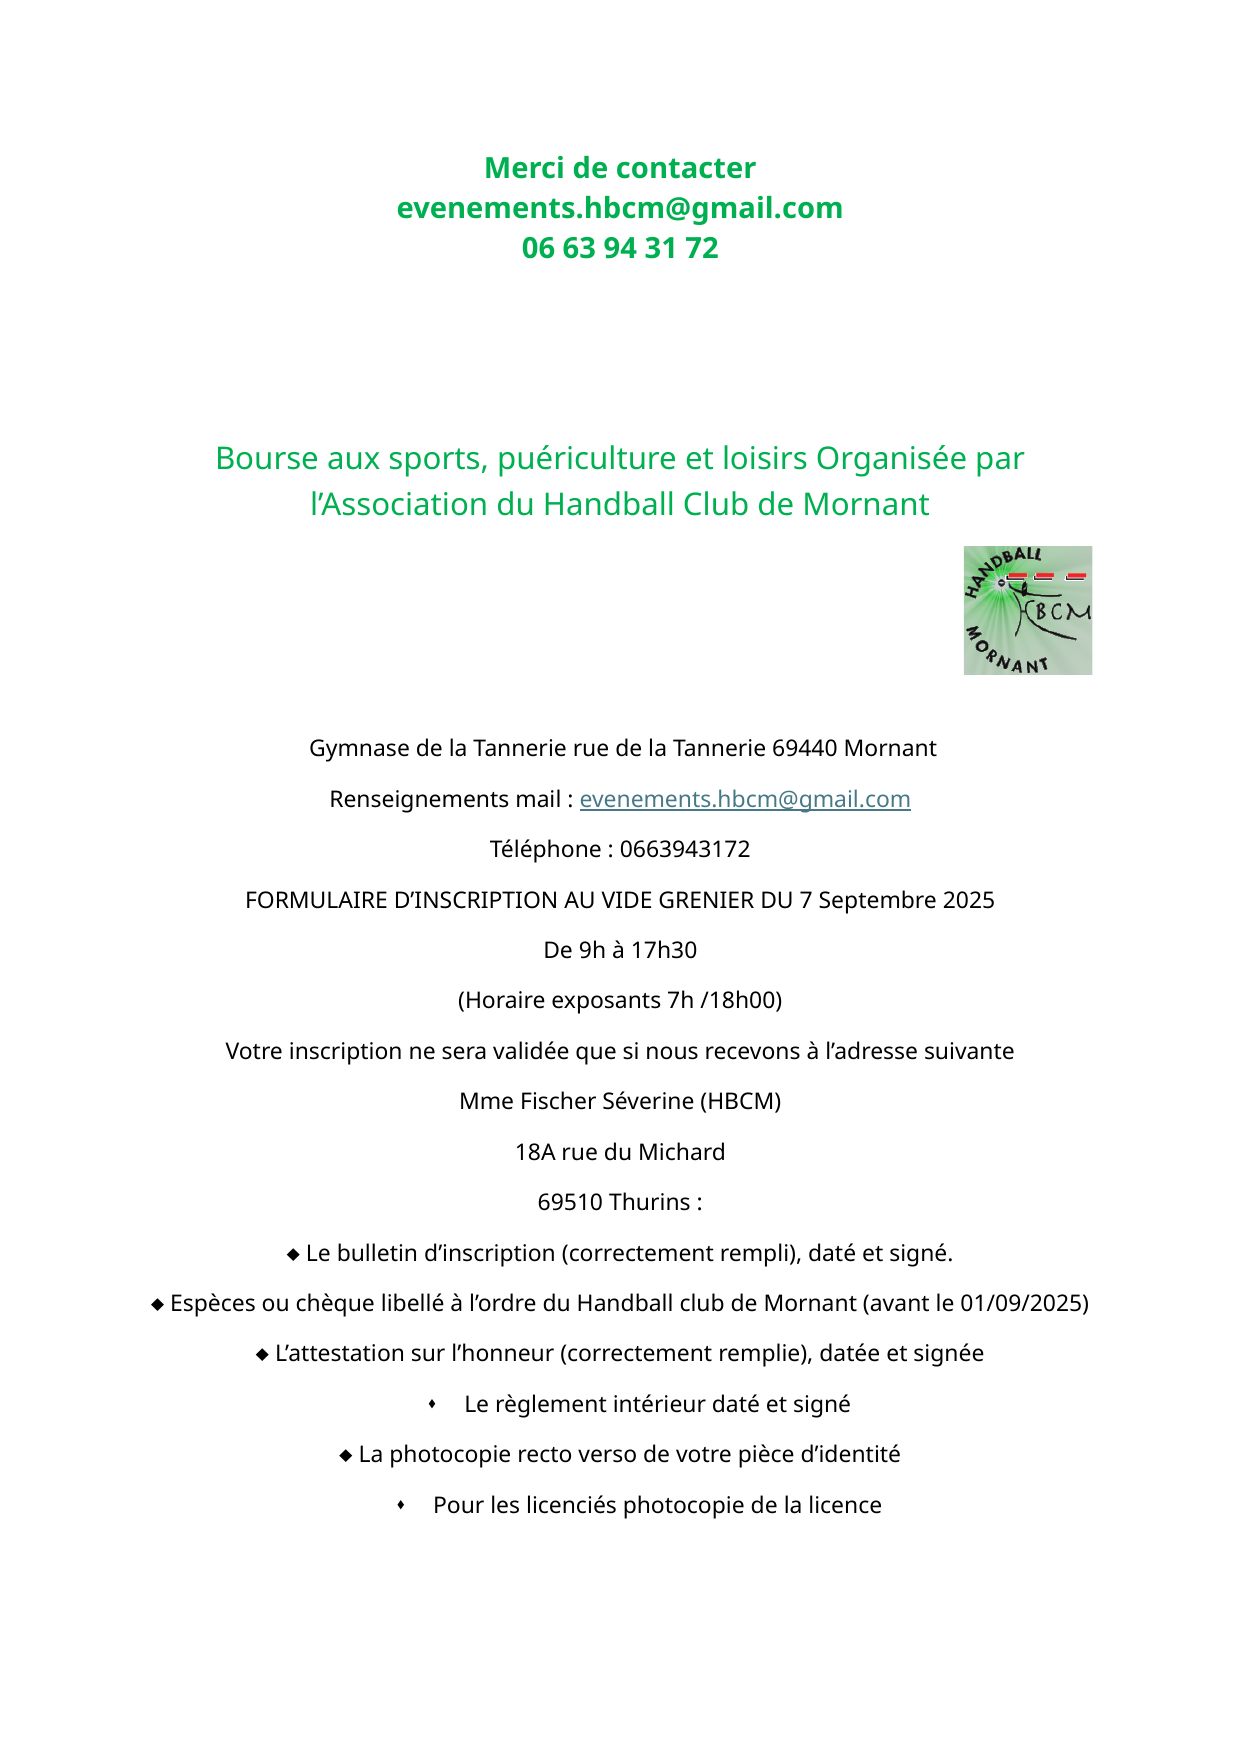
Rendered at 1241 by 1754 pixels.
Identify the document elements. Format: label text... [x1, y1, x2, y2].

text Votre inscription ne sera validée que si nous recevons à l’adresse suivante [148, 1035, 1093, 1066]
text 06 63 94 31 72 [148, 227, 1093, 267]
text La photocopie recto verso de votre pièce d’identité [148, 1438, 1093, 1469]
text Gymnase de la Tannerie rue de la Tannerie 69440 Mornant [148, 732, 1093, 764]
text Espèces ou chèque libellé à l’ordre du Handball club de Mornant (avant le 01/09/2025) [148, 1287, 1093, 1318]
text evenements.hbcm@gmail.com [148, 187, 1093, 227]
text L’attestation sur l’honneur (correctement remplie), datée et signée [148, 1337, 1093, 1369]
text Renseignements mail : evenements.hbcm@gmail.com [148, 783, 1093, 814]
list Le règlement intérieur daté et signé [185, 1388, 1093, 1419]
text FORMULAIRE D’INSCRIPTION AU VIDE GRENIER DU 7 Septembre 2025 [148, 884, 1093, 915]
picture [963, 546, 1093, 675]
text Bourse aux sports, puériculture et loisirs Organisée par l’Association du Handball Club de Mornant [148, 436, 1093, 524]
text Merci de contacter [148, 148, 1093, 187]
text 18A rue du Michard [148, 1136, 1093, 1167]
text 69510 Thurins : [148, 1186, 1093, 1217]
list Pour les licenciés photocopie de la licence [185, 1489, 1093, 1520]
text De 9h à 17h30 [148, 934, 1093, 965]
text Le bulletin d’inscription (correctement rempli), daté et signé. [148, 1237, 1093, 1268]
text Mme Fischer Séverine (HBCM) [148, 1085, 1093, 1117]
text (Horaire exposants 7h /18h00) [148, 984, 1093, 1016]
text Téléphone : 0663943172 [148, 833, 1093, 864]
